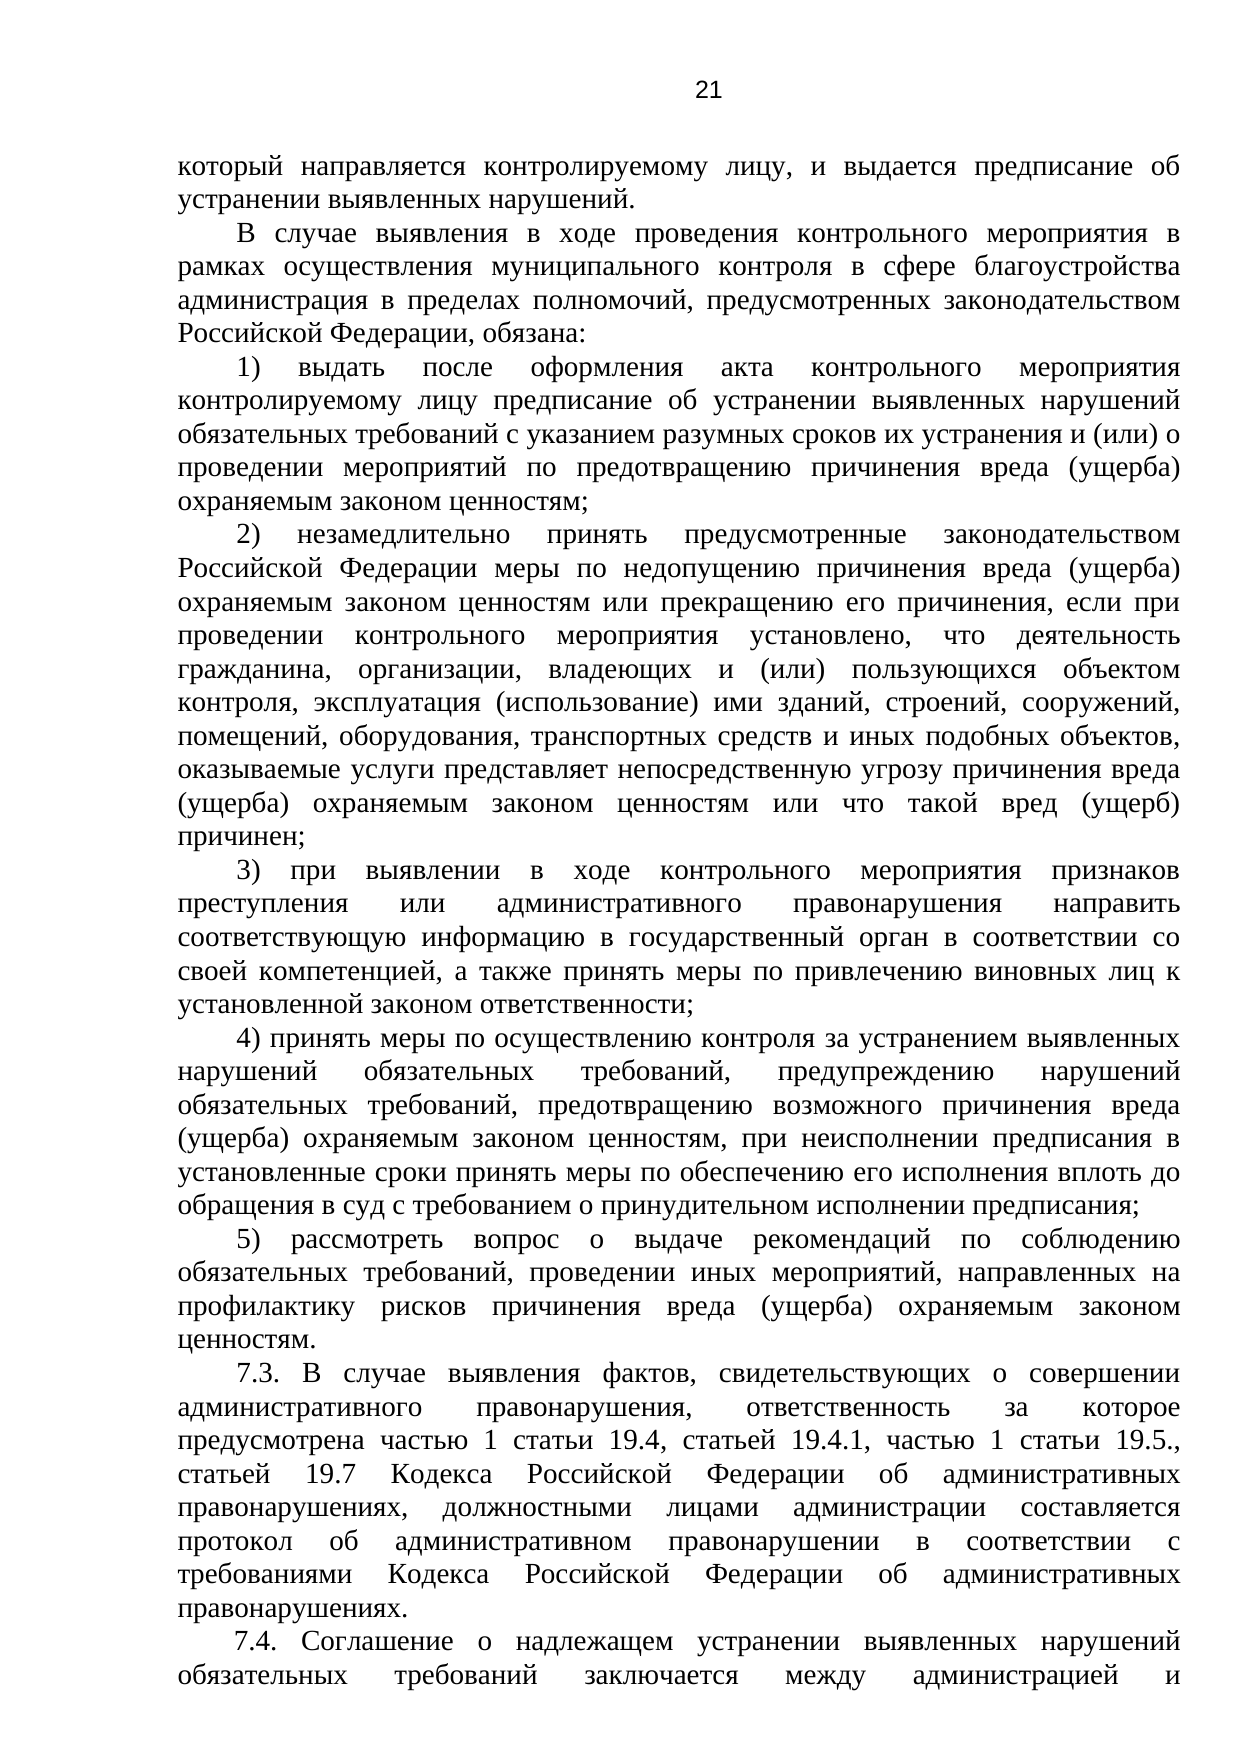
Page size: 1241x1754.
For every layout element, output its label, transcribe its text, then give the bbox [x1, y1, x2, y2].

text 4) принять меры по осуществлению контроля за устранением выявленных нарушений обязательных требований, предупреждению нарушений обязательных требований, предотвращению возможного причинения вреда (ущерба) охраняемым законом ценностям, при неисполнении предписания в установленные сроки принять меры по обеспечению его исполнения вплоть до обращения в суд с требованием о принудительном исполнении предписания; [177, 1020, 1181, 1221]
text 3) при выявлении в ходе контрольного мероприятия признаков преступления или административного правонарушения направить соответствующую информацию в государственный орган в соответствии со своей компетенцией, а также принять меры по привлечению виновных лиц к установленной законом ответственности; [177, 852, 1181, 1020]
text В случае выявления в ходе проведения контрольного мероприятия в рамках осуществления муниципального контроля в сфере благоустройства администрация в пределах полномочий, предусмотренных законодательством Российской Федерации, обязана: [177, 215, 1181, 349]
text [177, 1623, 1181, 1691]
text 1) выдать после оформления акта контрольного мероприятия контролируемому лицу предписание об устранении выявленных нарушений обязательных требований с указанием разумных сроков их устранения и (или) о проведении мероприятий по предотвращению причинения вреда (ущерба) охраняемым законом ценностям; [177, 349, 1181, 517]
text 2) незамедлительно принять предусмотренные законодательством Российской Федерации меры по недопущению причинения вреда (ущерба) охраняемым законом ценностям или прекращению его причинения, если при проведении контрольного мероприятия установлено, что деятельность гражданина, организации, владеющих и (или) пользующихся объектом контроля, эксплуатация (использование) ими зданий, строений, сооружений, помещений, оборудования, транспортных средств и иных подобных объектов, оказываемые услуги представляет непосредственную угрозу причинения вреда (ущерба) охраняемым законом ценностям или что такой вред (ущерб) причинен; [177, 517, 1181, 852]
text 5) рассмотреть вопрос о выдаче рекомендаций по соблюдению обязательных требований, проведении иных мероприятий, направленных на профилактику рисков причинения вреда (ущерба) охраняемым законом ценностям. [177, 1221, 1181, 1355]
text 7.3. В случае выявления фактов, свидетельствующих о совершении административного правонарушения, ответственность за которое предусмотрена частью 1 статьи 19.4, статьей 19.4.1, частью 1 статьи 19.5., статьей 19.7 Кодекса Российской Федерации об административных правонарушениях, должностными лицами администрации составляется протокол об административном правонарушении в соответствии с требованиями Кодекса Российской Федерации об административных правонарушениях. [177, 1355, 1181, 1623]
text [177, 148, 1181, 215]
